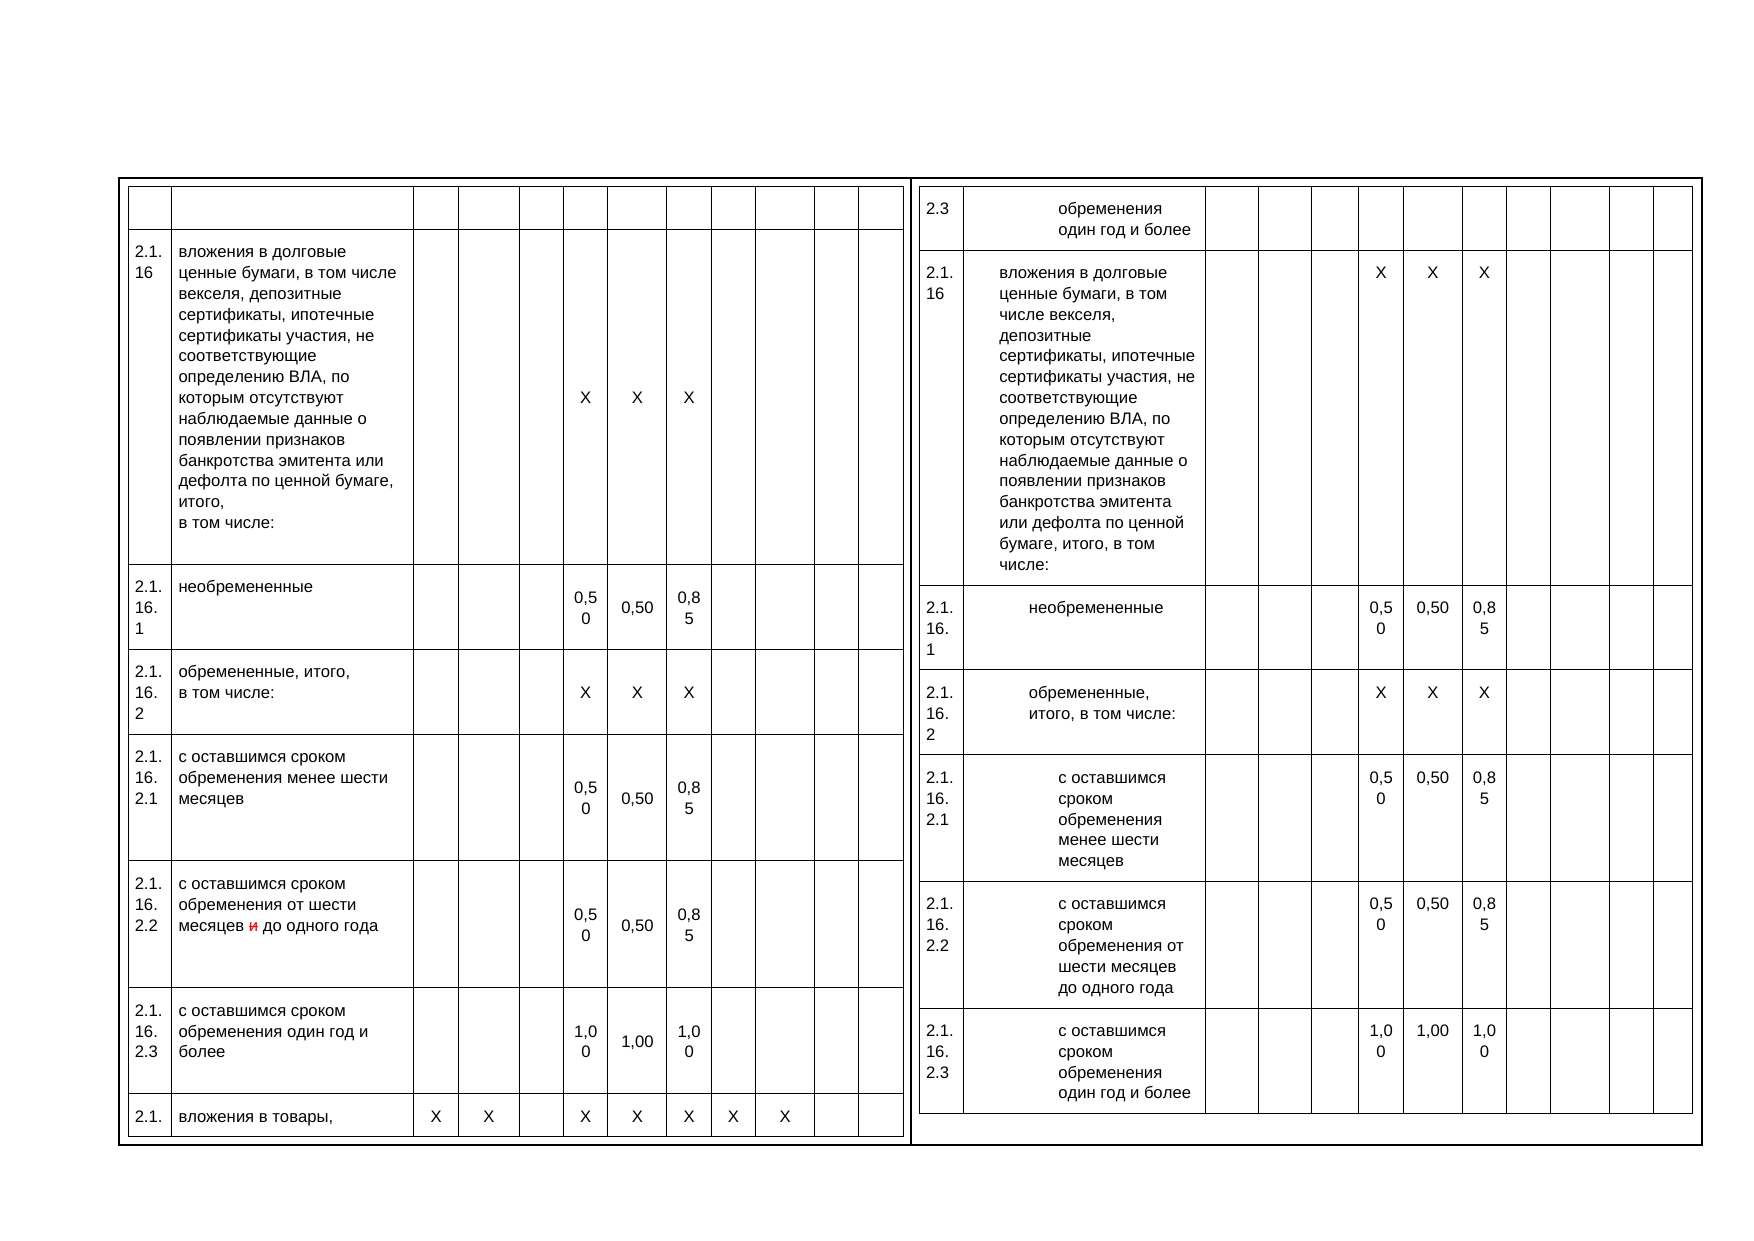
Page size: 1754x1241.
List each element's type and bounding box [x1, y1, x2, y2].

table_cell [912, 179, 1701, 1143]
table_cell [120, 179, 910, 1143]
